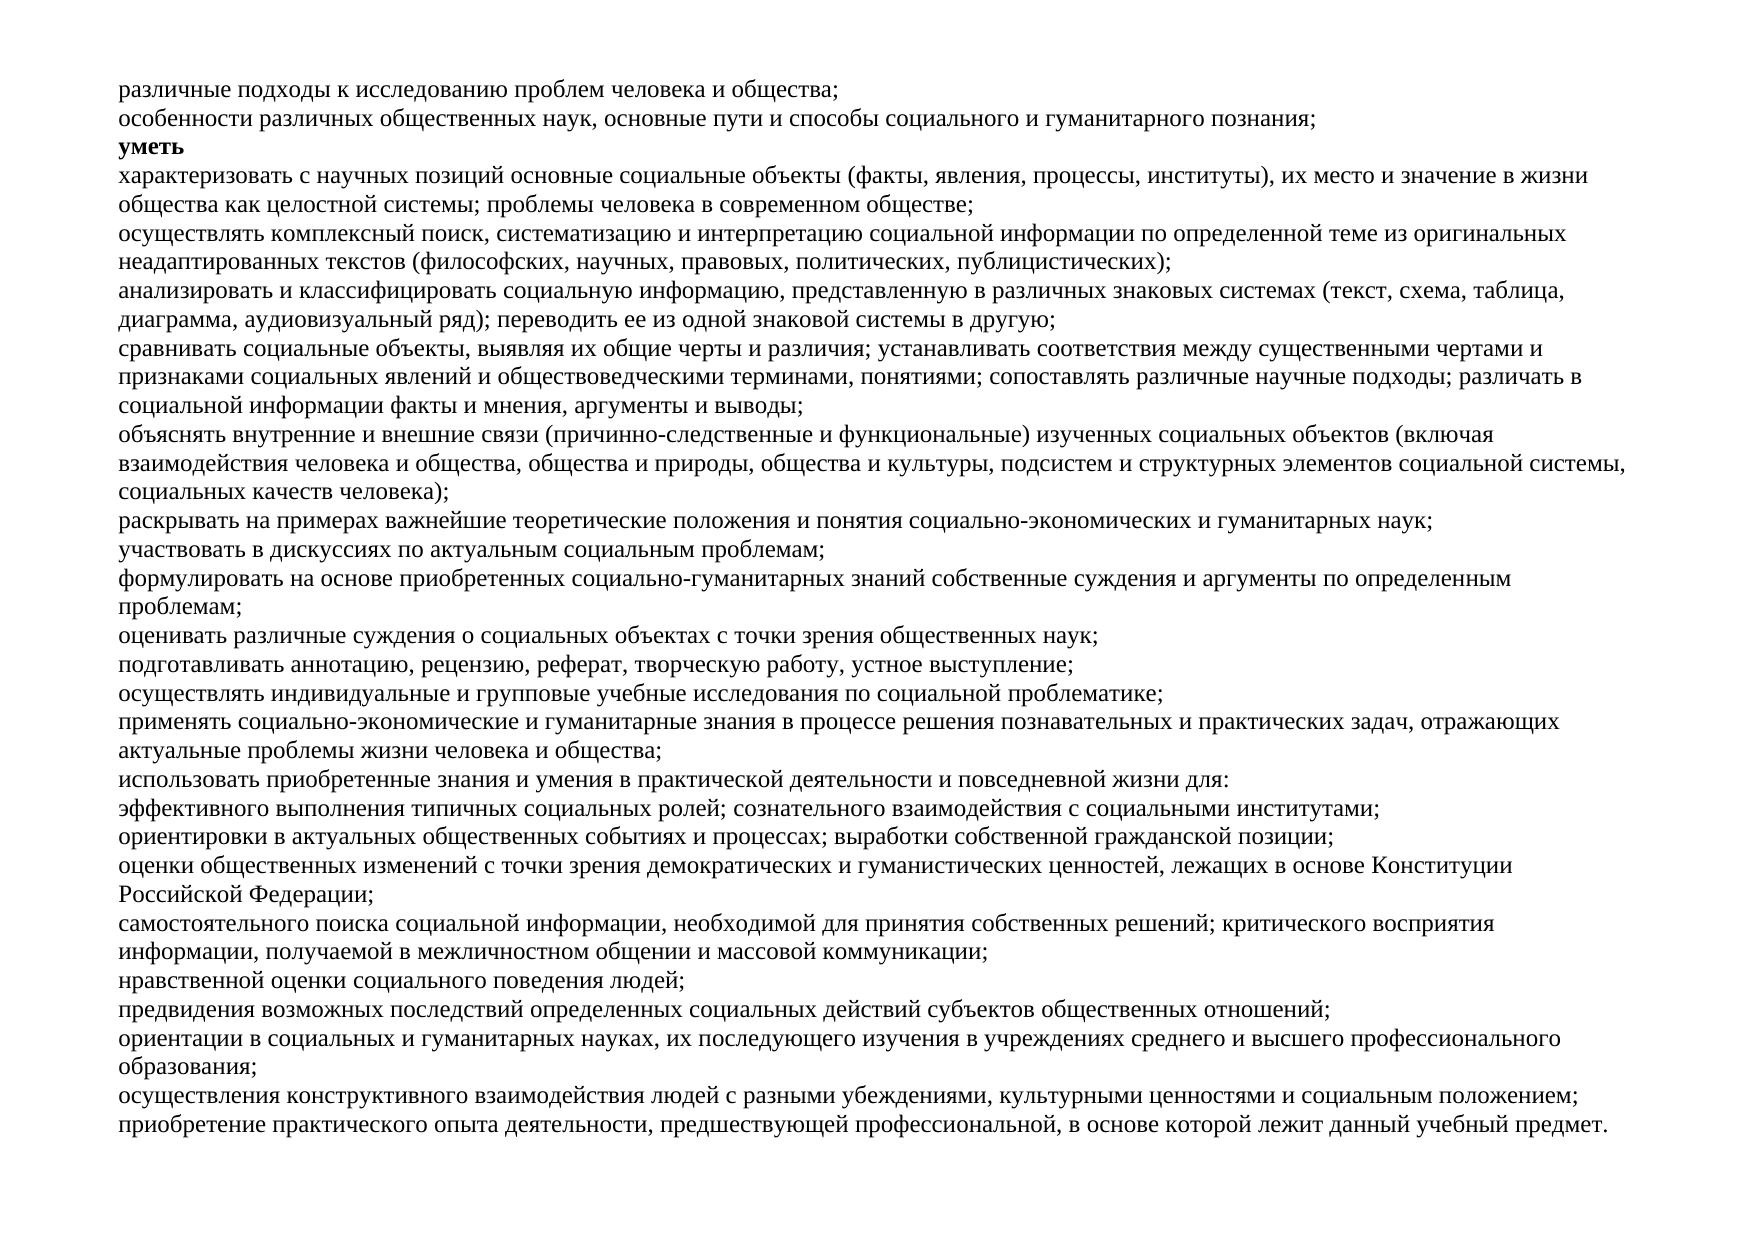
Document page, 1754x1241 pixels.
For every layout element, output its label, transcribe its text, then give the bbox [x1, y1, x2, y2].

text особенности различных общественных наук, основные пути и способы социального и гуманитарного познания; [118, 103, 1636, 131]
text оценки общественных изменений с точки зрения демократических и гуманистических ценностей, лежащих в основе Конституции Российской Федерации; [118, 850, 1636, 908]
text анализировать и классифицировать социальную информацию, представленную в различных знаковых системах (текст, схема, таблица, диаграмма, аудиовизуальный ряд); переводить ее из одной знаковой системы в другую; [118, 275, 1636, 333]
text участвовать в дискуссиях по актуальным социальным проблемам; [118, 534, 1636, 563]
text эффективного выполнения типичных социальных ролей; сознательного взаимодействия с социальными институтами; [118, 793, 1636, 821]
text ориентации в социальных и гуманитарных науках, их последующего изучения в учреждениях среднего и высшего профессионального образования; [118, 1023, 1636, 1080]
text осуществлять комплексный поиск, систематизацию и интерпретацию социальной информации по определенной теме из оригинальных неадаптированных текстов (философских, научных, правовых, политических, публицистических); [118, 218, 1636, 275]
text формулировать на основе приобретенных социально-гуманитарных знаний собственные суждения и аргументы по определенным проблемам; [118, 563, 1636, 620]
text сравнивать социальные объекты, выявляя их общие черты и различия; устанавливать соответствия между существенными чертами и признаками социальных явлений и обществоведческими терминами, понятиями; сопоставлять различные научные подходы; различать в социальной информации факты и мнения, аргументы и выводы; [118, 333, 1636, 419]
text раскрывать на примерах важнейшие теоретические положения и понятия социально-экономических и гуманитарных наук; [118, 505, 1636, 534]
text объяснять внутренние и внешние связи (причинно-следственные и функциональные) изученных социальных объектов (включая взаимодействия человека и общества, общества и природы, общества и культуры, подсистем и структурных элементов социальной системы, социальных качеств человека); [118, 419, 1636, 505]
text использовать приобретенные знания и умения в практической деятельности и повседневной жизни для: [118, 764, 1636, 793]
text применять социально-экономические и гуманитарные знания в процессе решения познавательных и практических задач, отражающих актуальные проблемы жизни человека и общества; [118, 706, 1636, 764]
text ориентировки в актуальных общественных событиях и процессах; выработки собственной гражданской позиции; [118, 821, 1636, 850]
text характеризовать с научных позиций основные социальные объекты (факты, явления, процессы, институты), их место и значение в жизни общества как целостной системы; проблемы человека в современном обществе; [118, 160, 1636, 218]
text нравственной оценки социального поведения людей; [118, 965, 1636, 994]
text различные подходы к исследованию проблем человека и общества; [118, 74, 1636, 103]
text осуществления конструктивного взаимодействия людей с разными убеждениями, культурными ценностями и социальным положением; [118, 1080, 1636, 1109]
text предвидения возможных последствий определенных социальных действий субъектов общественных отношений; [118, 994, 1636, 1023]
text самостоятельного поиска социальной информации, необходимой для принятия собственных решений; критического восприятия информации, получаемой в межличностном общении и массовой коммуникации; [118, 908, 1636, 965]
text подготавливать аннотацию, рецензию, реферат, творческую работу, устное выступление; [118, 649, 1636, 678]
text осуществлять индивидуальные и групповые учебные исследования по социальной проблематике; [118, 678, 1636, 706]
text оценивать различные суждения о социальных объектах с точки зрения общественных наук; [118, 620, 1636, 649]
text уметь [118, 131, 1636, 160]
text приобретение практического опыта деятельности, предшествующей профессиональной, в основе которой лежит данный учебный предмет. [118, 1109, 1636, 1138]
